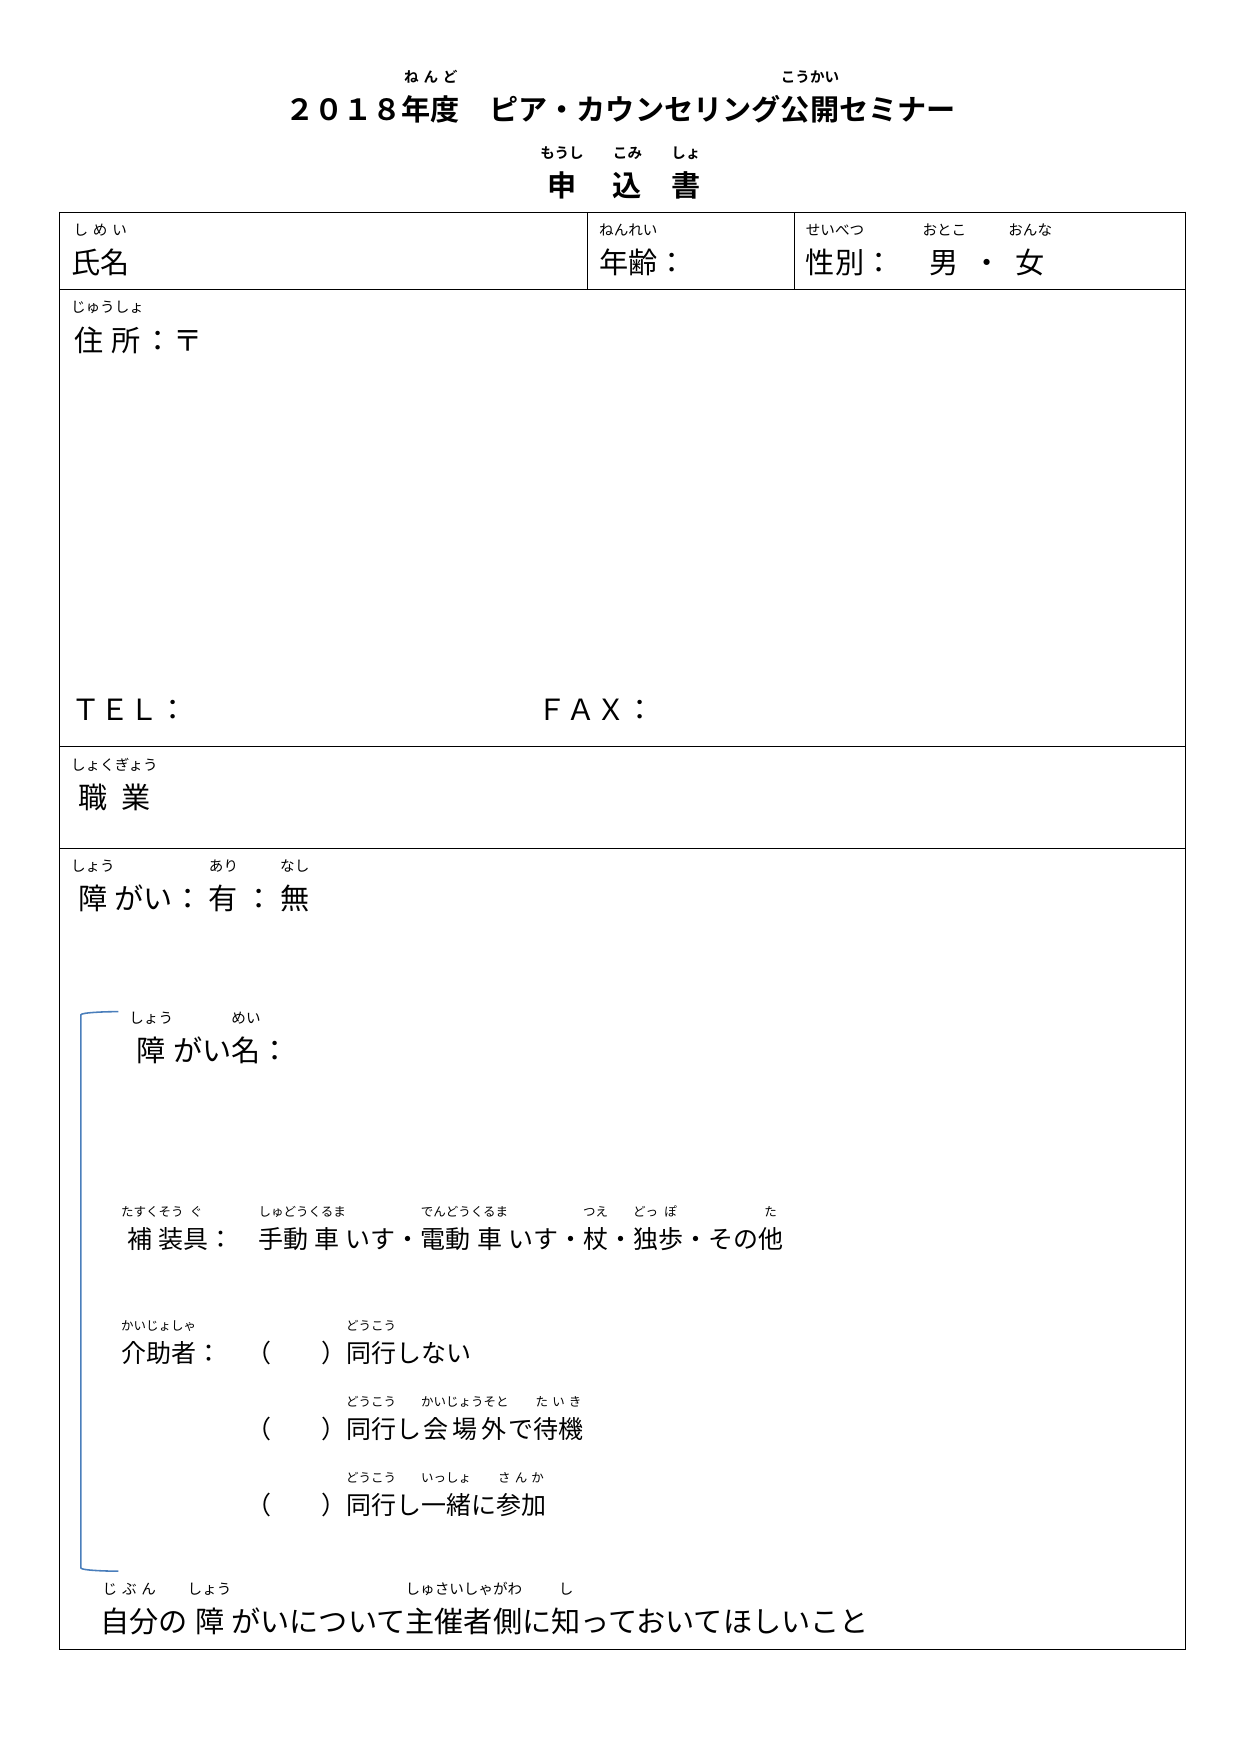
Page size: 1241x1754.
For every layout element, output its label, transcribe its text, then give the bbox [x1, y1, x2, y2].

table_header ： ・ [795, 213, 1185, 289]
table_header ： [588, 213, 794, 289]
table_header [60, 213, 587, 289]
table_cell [60, 747, 794, 847]
table_cell がい： ： がい： ： いす・いす・・・その ： （ ）しない （ ）しで （ ）しに のがいについてにっておいてほしいこと [60, 849, 1185, 1649]
table_cell [794, 747, 1185, 847]
text ２０１８ ピア・カウンセリングセミナー [59, 59, 1181, 136]
table_cell ＴＥＬ： ＦＡＸ： [60, 366, 1185, 746]
table_cell ：〒 [60, 290, 1185, 366]
